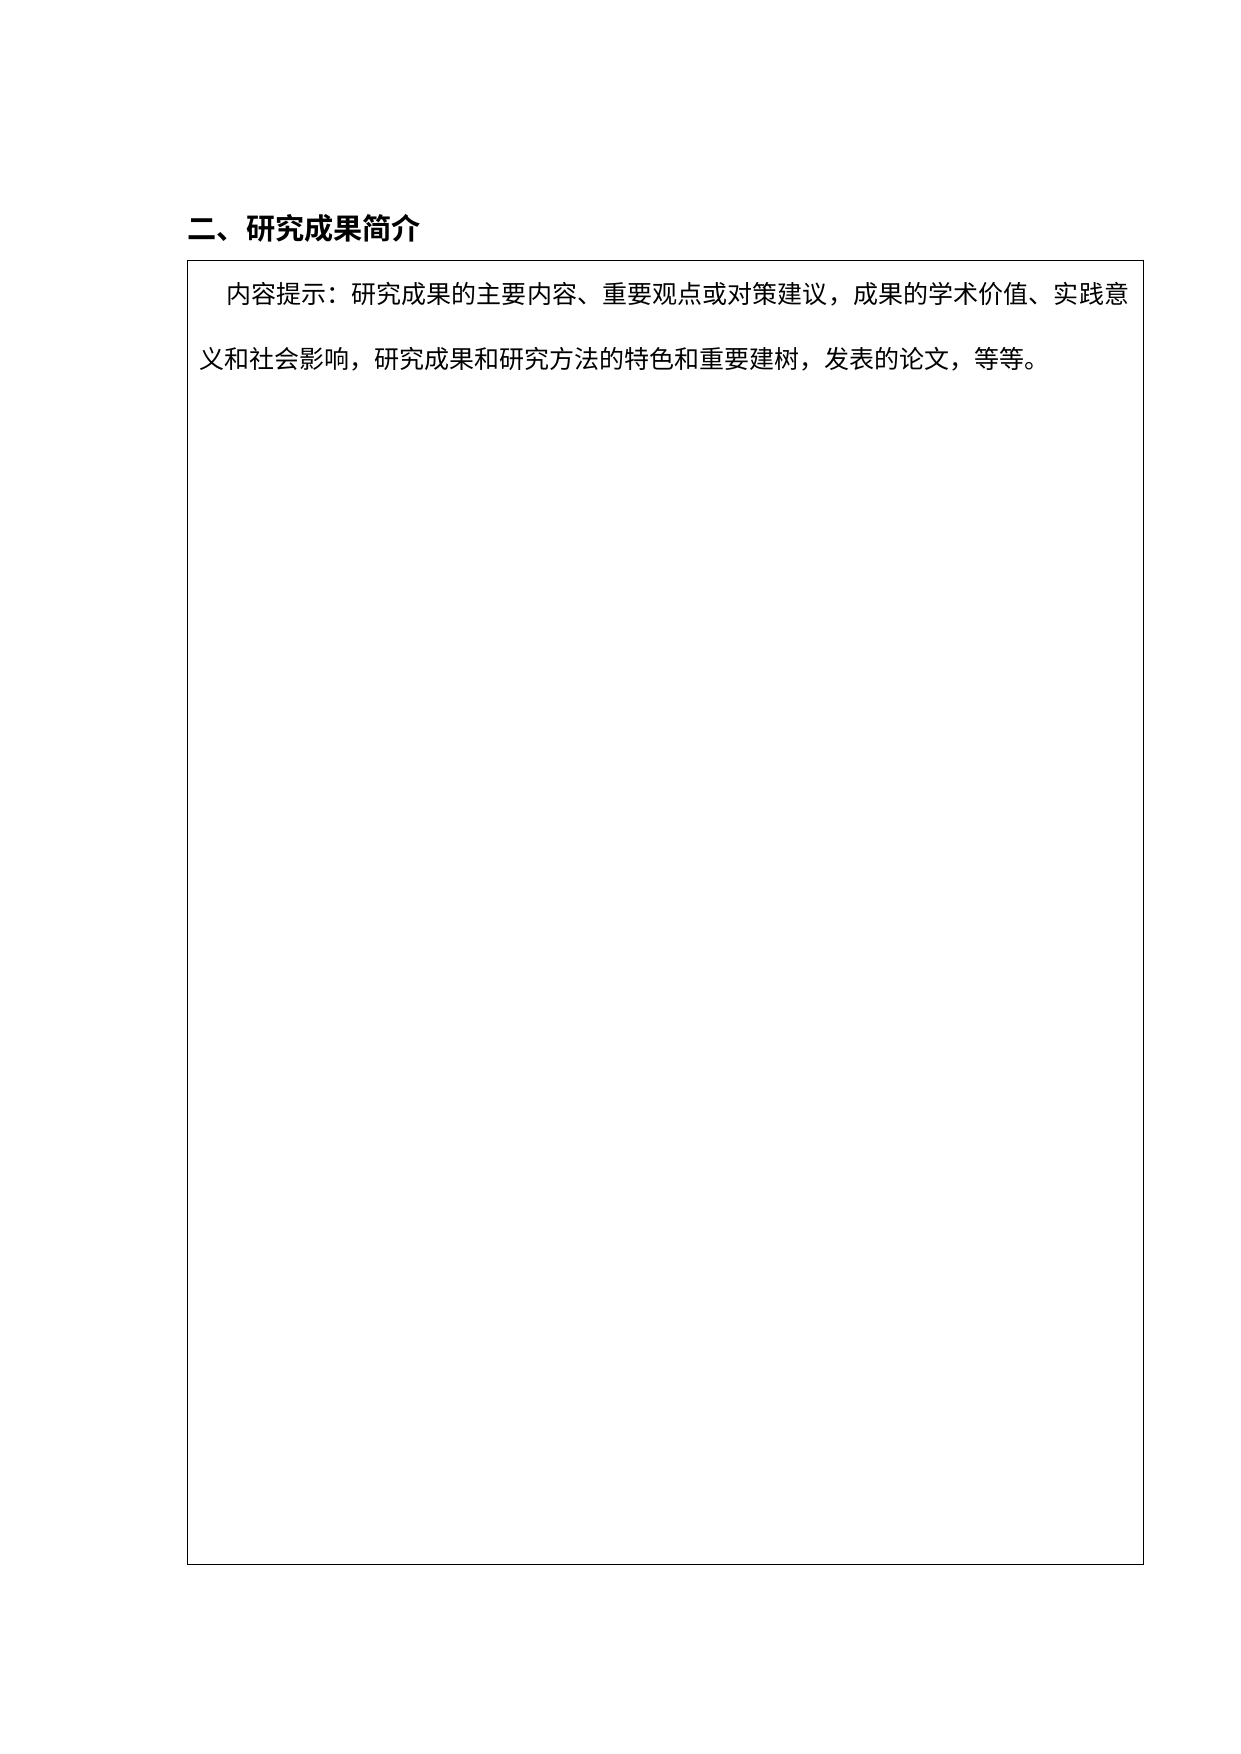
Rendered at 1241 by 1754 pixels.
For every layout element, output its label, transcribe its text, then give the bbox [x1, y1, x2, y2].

text 二、研究成果简介 [187, 194, 1053, 259]
table_header 内容提示：研究成果的主要内容、重要观点或对策建议，成果的学术价值、实践意义和社会影响，研究成果和研究方法的特色和重要建树，发表的论文，等等。 [188, 261, 1143, 1564]
